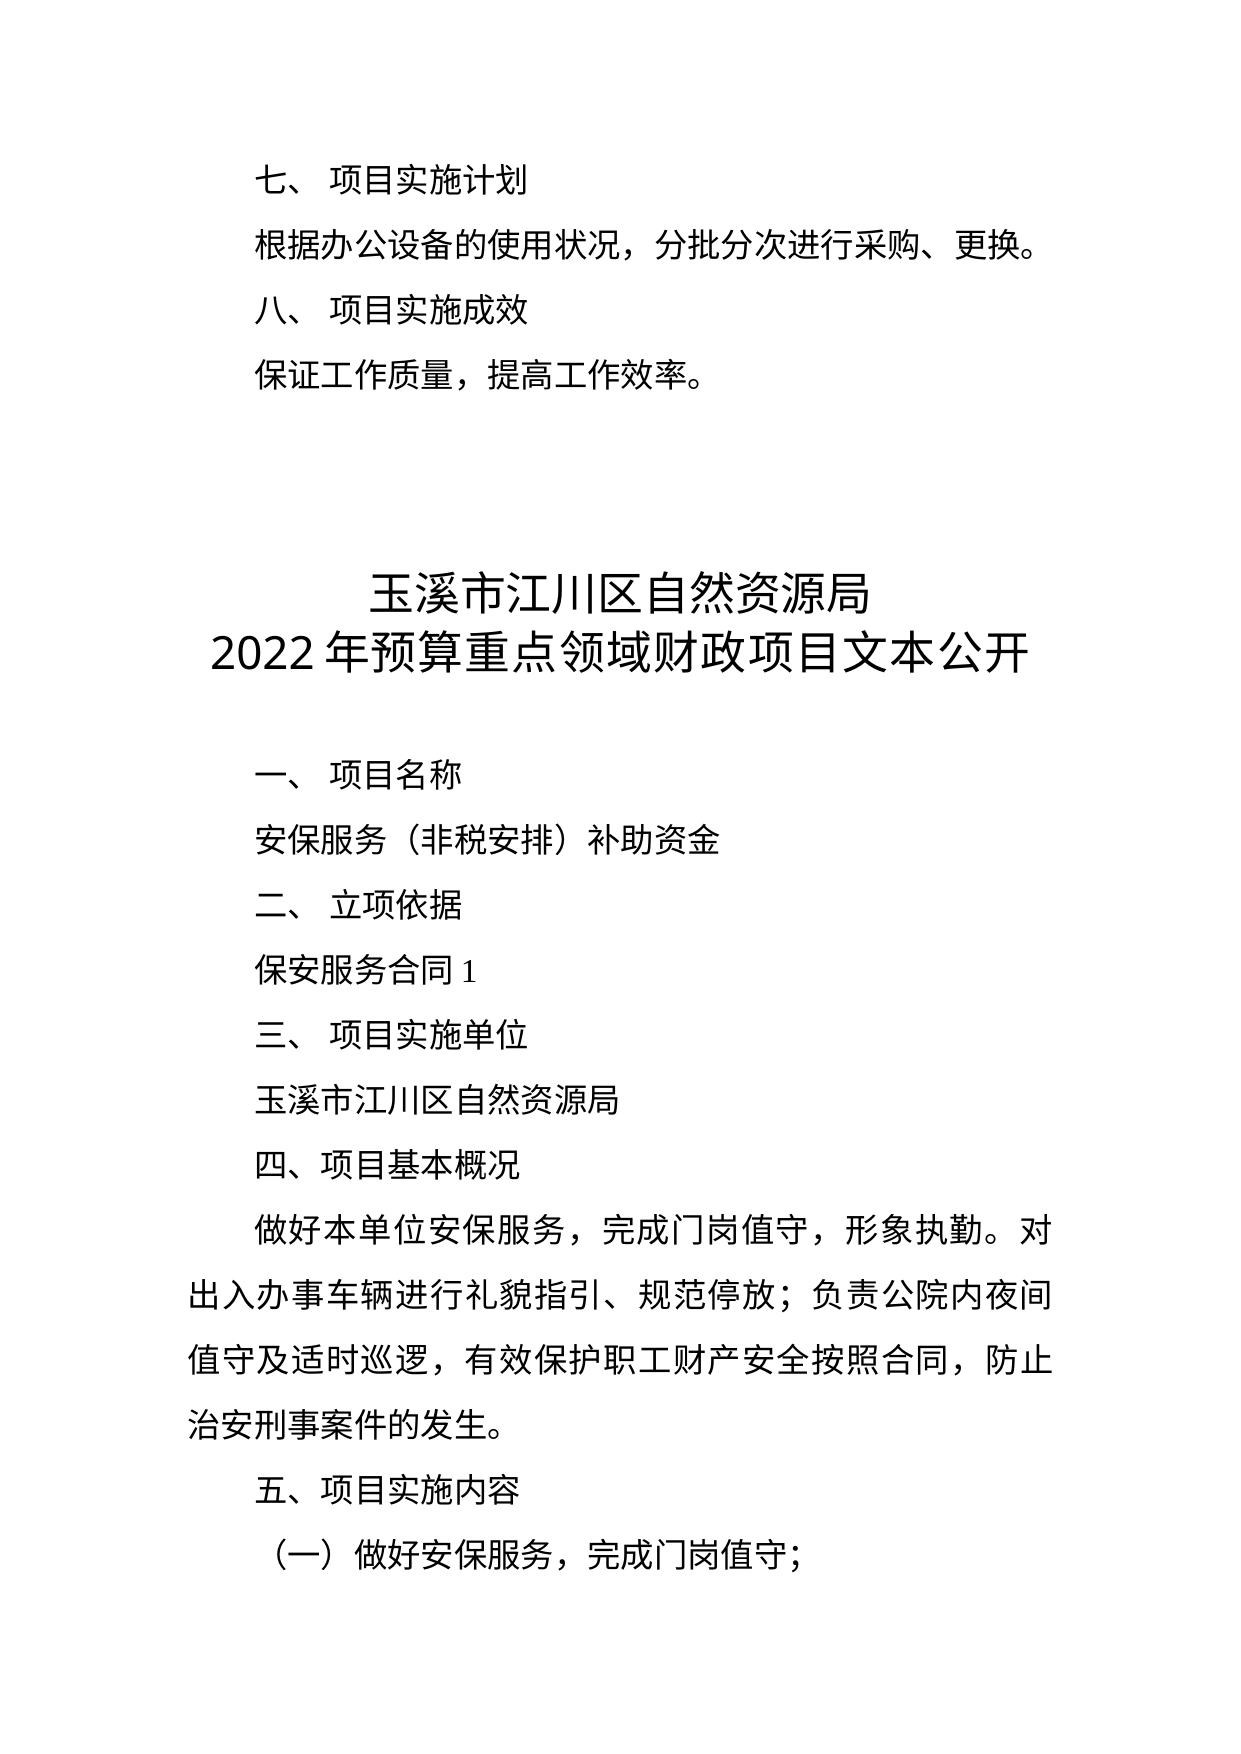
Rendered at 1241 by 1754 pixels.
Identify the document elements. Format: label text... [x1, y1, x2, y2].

text 根据办公设备的使用状况，分批分次进行采购、更换。 [187, 211, 1053, 276]
list 项目实施单位 [254, 1001, 1053, 1066]
text 做好本单位安保服务，完成门岗值守，形象执勤。对出入办事车辆进行礼貌指引、规范停放；负责公院内夜间值守及适时巡逻，有效保护职工财产安全按照合同，防止治安刑事案件的发生。 [187, 1196, 1053, 1456]
list 项目实施计划 [254, 146, 1053, 211]
text 五、项目实施内容 [254, 1456, 1053, 1521]
text 玉溪市江川区自然资源局 [187, 563, 1053, 622]
text 保安服务合同1 [187, 936, 1053, 1001]
list 立项依据 [254, 871, 1053, 936]
text 安保服务（非税安排）补助资金 [187, 806, 1053, 871]
list 项目实施成效 [254, 276, 1053, 341]
text 玉溪市江川区自然资源局 [187, 1066, 1053, 1131]
list 项目名称 [254, 741, 1053, 806]
text 四、项目基本概况 [254, 1131, 1053, 1196]
text 2022年预算重点领域财政项目文本公开 [187, 622, 1053, 681]
text （一）做好安保服务，完成门岗值守； [187, 1521, 1053, 1586]
text 保证工作质量，提高工作效率。 [187, 341, 1053, 406]
